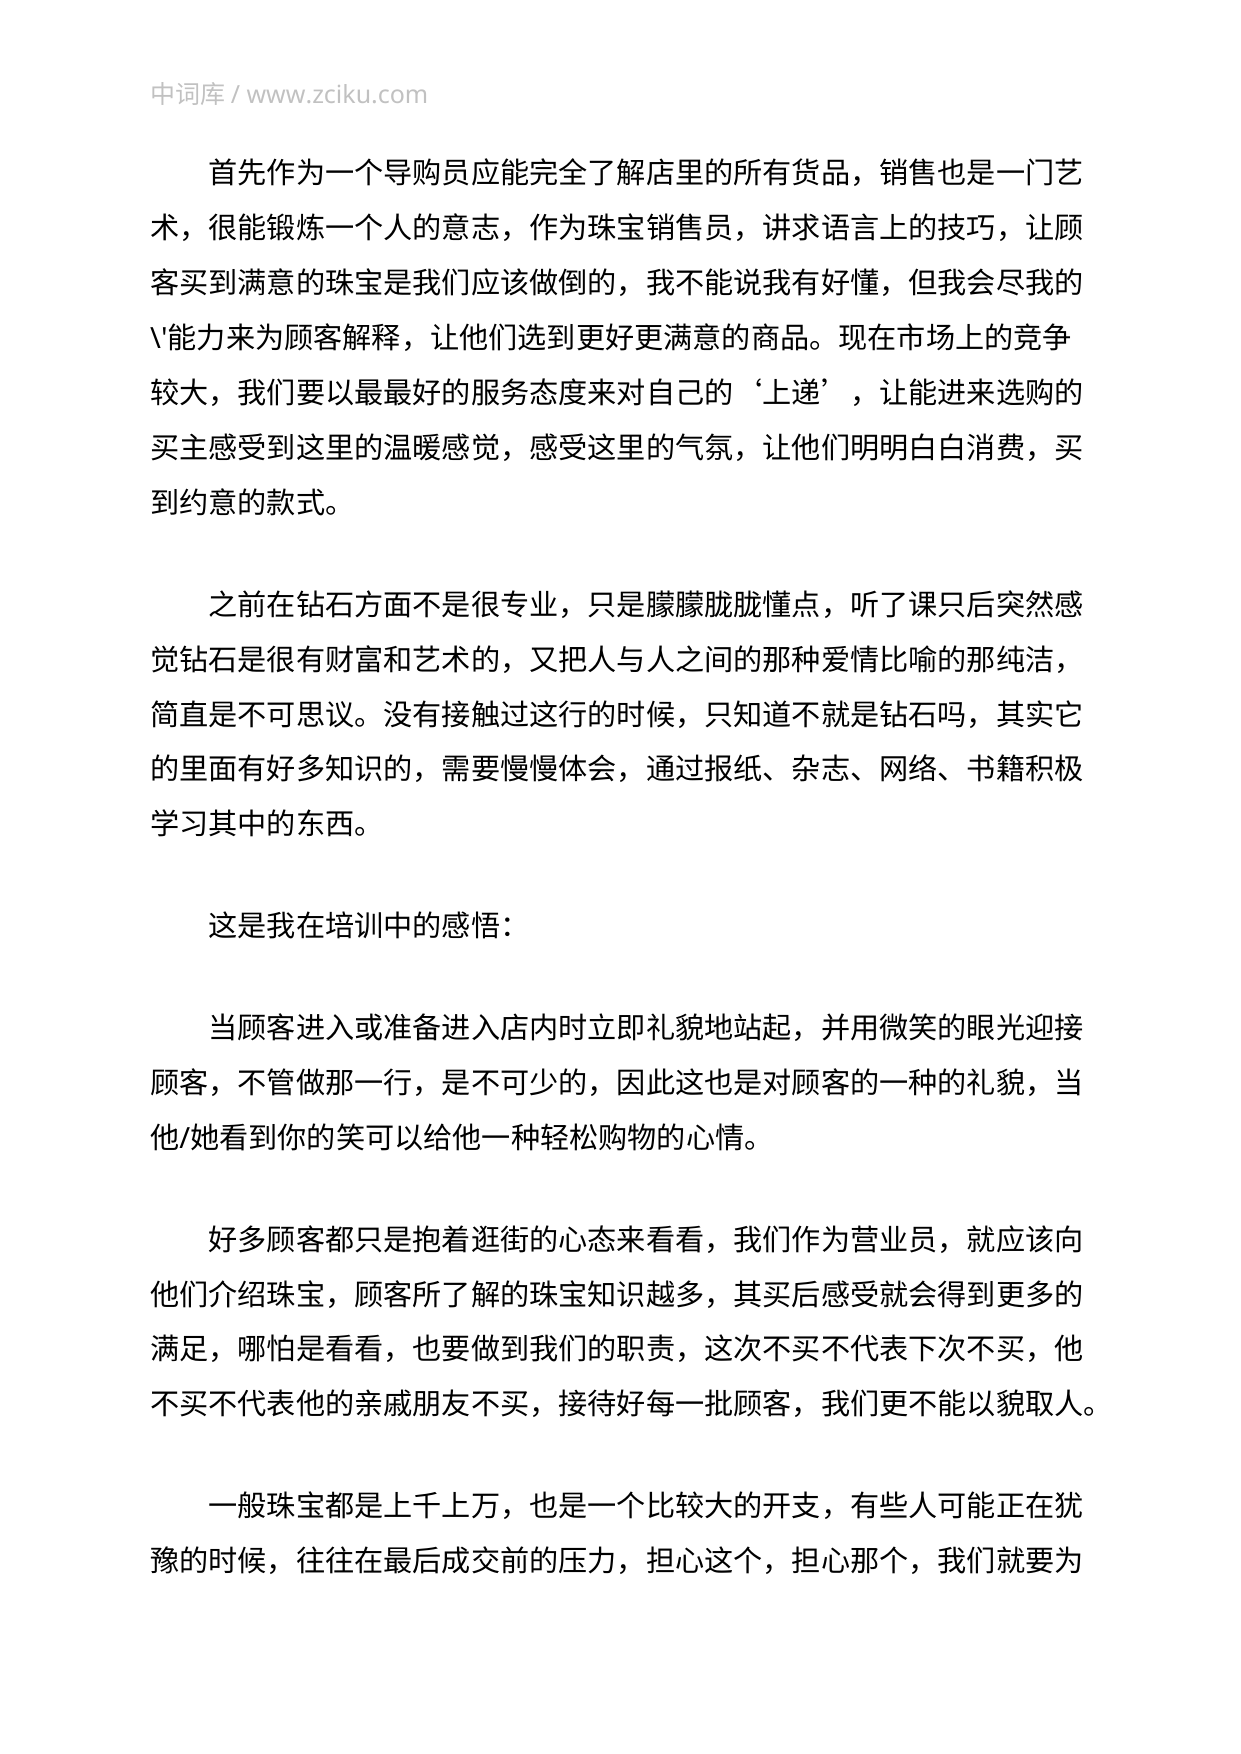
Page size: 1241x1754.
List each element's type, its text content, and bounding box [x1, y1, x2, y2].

text 这是我在培训中的感悟： [150, 903, 1090, 945]
text 之前在钻石方面不是很专业，只是朦朦胧胧懂点，听了课只后突然感觉钻石是很有财富和艺术的，又把人与人之间的那种爱情比喻的那纯洁，简直是不可思议。没有接触过这行的时候，只知道不就是钻石吗，其实它的里面有好多知识的，需要慢慢体会，通过报纸、杂志、网络、书籍积极学习其中的东西。 [150, 581, 1090, 843]
text 当顾客进入或准备进入店内时立即礼貌地站起，并用微笑的眼光迎接顾客，不管做那一行，是不可少的，因此这也是对顾客的一种的礼貌，当他/她看到你的笑可以给他一种轻松购物的心情。 [150, 1004, 1090, 1157]
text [150, 1483, 1090, 1580]
text 好多顾客都只是抱着逛街的心态来看看，我们作为营业员，就应该向他们介绍珠宝，顾客所了解的珠宝知识越多，其买后感受就会得到更多的满足，哪怕是看看，也要做到我们的职责，这次不买不代表下次不买，他不买不代表他的亲戚朋友不买，接待好每一批顾客，我们更不能以貌取人。 [150, 1216, 1090, 1423]
text 首先作为一个导购员应能完全了解店里的所有货品，销售也是一门艺术，很能锻炼一个人的意志，作为珠宝销售员，讲求语言上的技巧，让顾客买到满意的珠宝是我们应该做倒的，我不能说我有好懂，但我会尽我的\'能力来为顾客解释，让他们选到更好更满意的商品。现在市场上的竞争较大，我们要以最最好的服务态度来对自己的‘上递’，让能进来选购的买主感受到这里的温暖感觉，感受这里的气氛，让他们明明白白消费，买到约意的款式。 [150, 150, 1090, 522]
